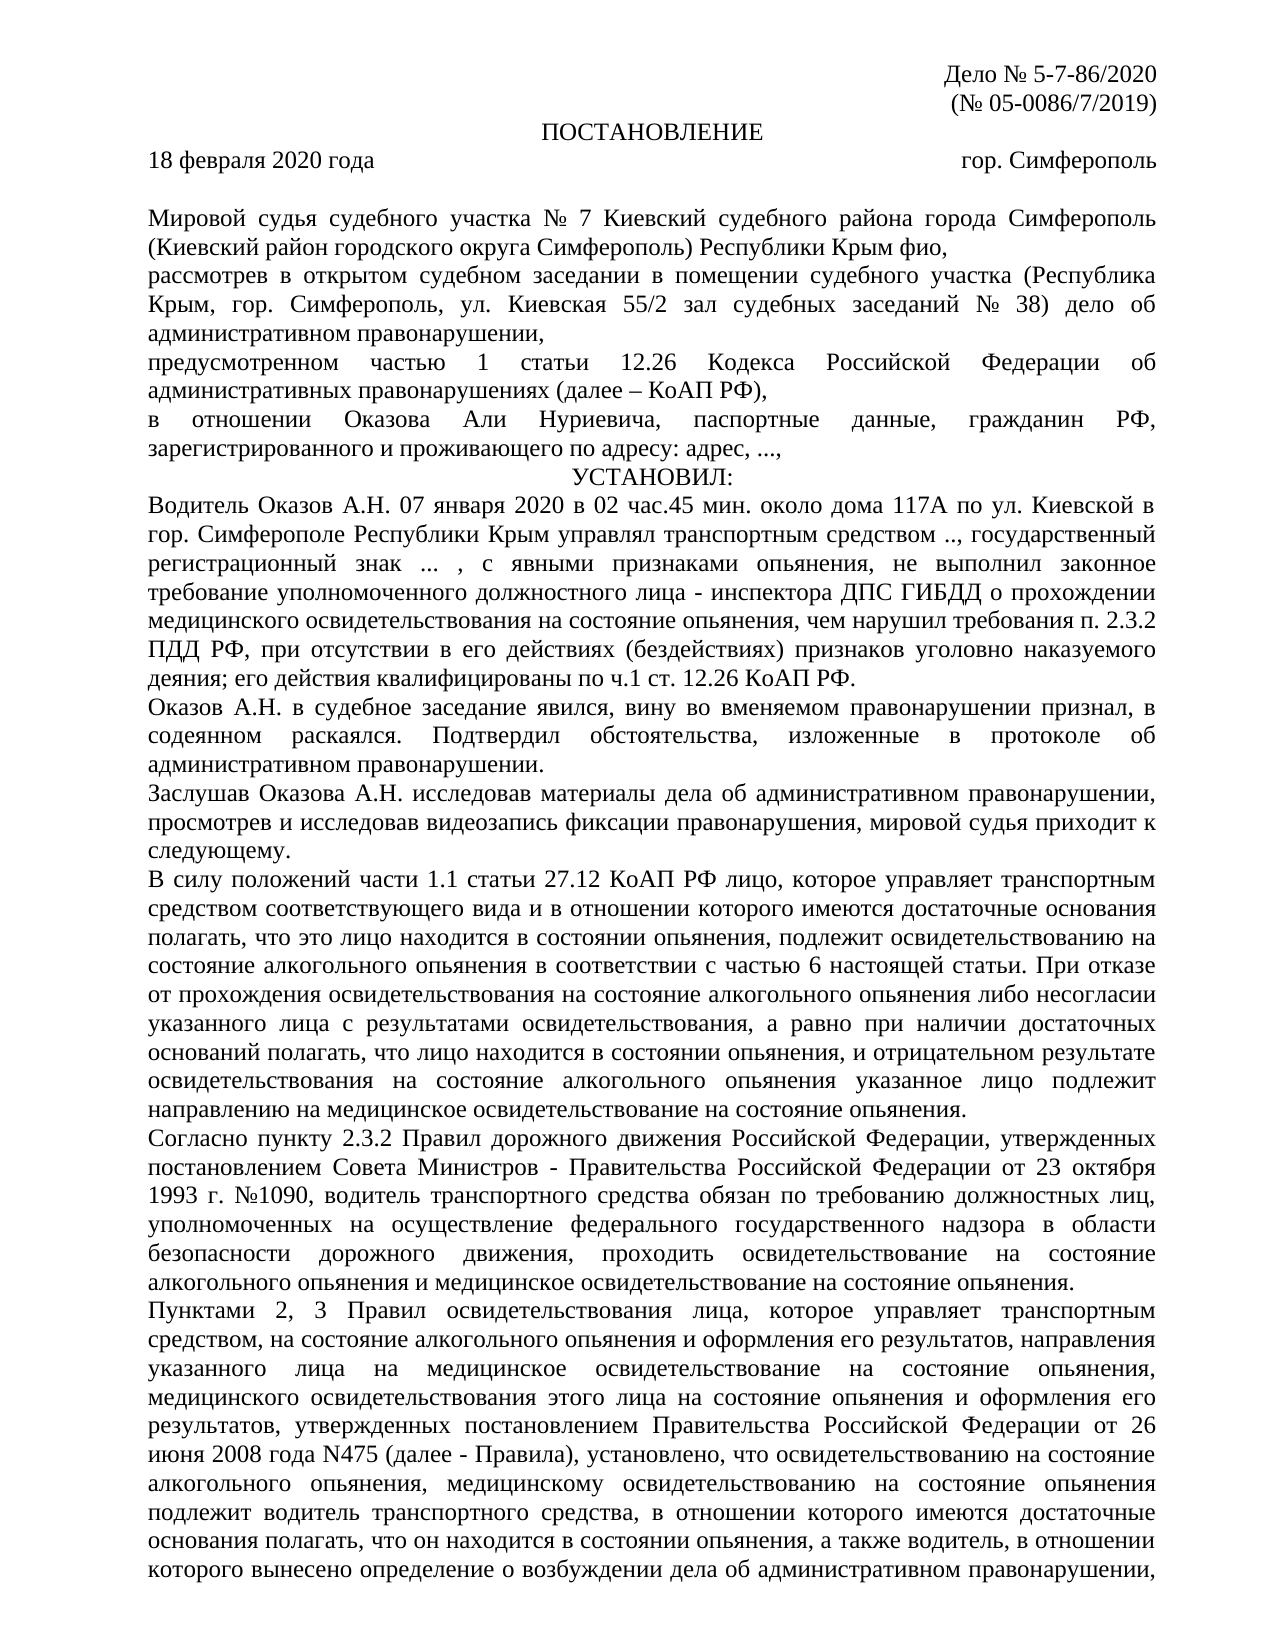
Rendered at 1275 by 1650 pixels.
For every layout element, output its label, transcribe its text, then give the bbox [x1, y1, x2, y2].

text Согласно пункту 2.3.2 Правил дорожного движения Российской Федерации, утвержденных постановлением Совета Министров - Правительства Российской Федерации от 23 октября 1993 г. №1090, водитель транспортного средства обязан по требованию должностных лиц, уполномоченных на осуществление федерального государственного надзора в области безопасности дорожного движения, проходить освидетельствование на состояние алкогольного опьянения и медицинское освидетельствование на состояние опьянения. [148, 1123, 1157, 1295]
text Водитель Оказов А.Н. 07 января 2020 в 02 час.45 мин. около дома 117А по ул. Киевской в гор. Симферополе Республики Крым управлял транспортным средством .., государственный регистрационный знак ... , с явными признаками опьянения, не выполнил законное требование уполномоченного должностного лица - инспектора ДПС ГИБДД о прохождении медицинского освидетельствования на состояние опьянения, чем нарушил требования п. 2.3.2 ПДД РФ, при отсутствии в его действиях (бездействиях) признаков уголовно наказуемого деяния; его действия квалифицированы по ч.1 ст. 12.26 КоАП РФ. [148, 490, 1157, 692]
text предусмотренном частью 1 статьи 12.26 Кодекса Российской Федерации об административных правонарушениях (далее – КоАП РФ), [148, 347, 1157, 404]
text в отношении Оказова Али Нуриевича, паспортные данные, гражданин РФ, зарегистрированного и проживающего по адресу: адрес, ..., [148, 404, 1157, 462]
text 18 февраля 2020 года гор. Симферополь [148, 145, 1157, 174]
text Заслушав Оказова А.Н. исследовав материалы дела об административном правонарушении, просмотрев и исследовав видеозапись фиксации правонарушения, мировой судья приходит к следующему. [148, 778, 1157, 864]
text ПОСТАНОВЛЕНИЕ [148, 117, 1157, 145]
text В силу положений части 1.1 статьи 27.12 КоАП РФ лицо, которое управляет транспортным средством соответствующего вида и в отношении которого имеются достаточные основания полагать, что это лицо находится в состоянии опьянения, подлежит освидетельствованию на состояние алкогольного опьянения в соответствии с частью 6 настоящей статьи. При отказе от прохождения освидетельствования на состояние алкогольного опьянения либо несогласии указанного лица с результатами освидетельствования, а равно при наличии достаточных оснований полагать, что лицо находится в состоянии опьянения, и отрицательном результате освидетельствования на состояние алкогольного опьянения указанное лицо подлежит направлению на медицинское освидетельствование на состояние опьянения. [148, 864, 1157, 1123]
text рассмотрев в открытом судебном заседании в помещении судебного участка (Республика Крым, гор. Симферополь, ул. Киевская 55/2 зал судебных заседаний № 38) дело об административном правонарушении, [148, 260, 1157, 347]
text Мировой судья судебного участка № 7 Киевский судебного района города Симферополь (Киевский район городского округа Симферополь) Республики Крым фио, [148, 203, 1157, 260]
text Оказов А.Н. в судебное заседание явился, вину во вменяемом правонарушении признал, в содеянном раскаялся. Подтвердил обстоятельства, изложенные в протоколе об административном правонарушении. [148, 692, 1157, 778]
text Дело № 5-7-86/2020 [148, 59, 1157, 88]
text (№ 05-0086/7/2019) [148, 88, 1157, 117]
text УСТАНОВИЛ: [148, 462, 1157, 490]
